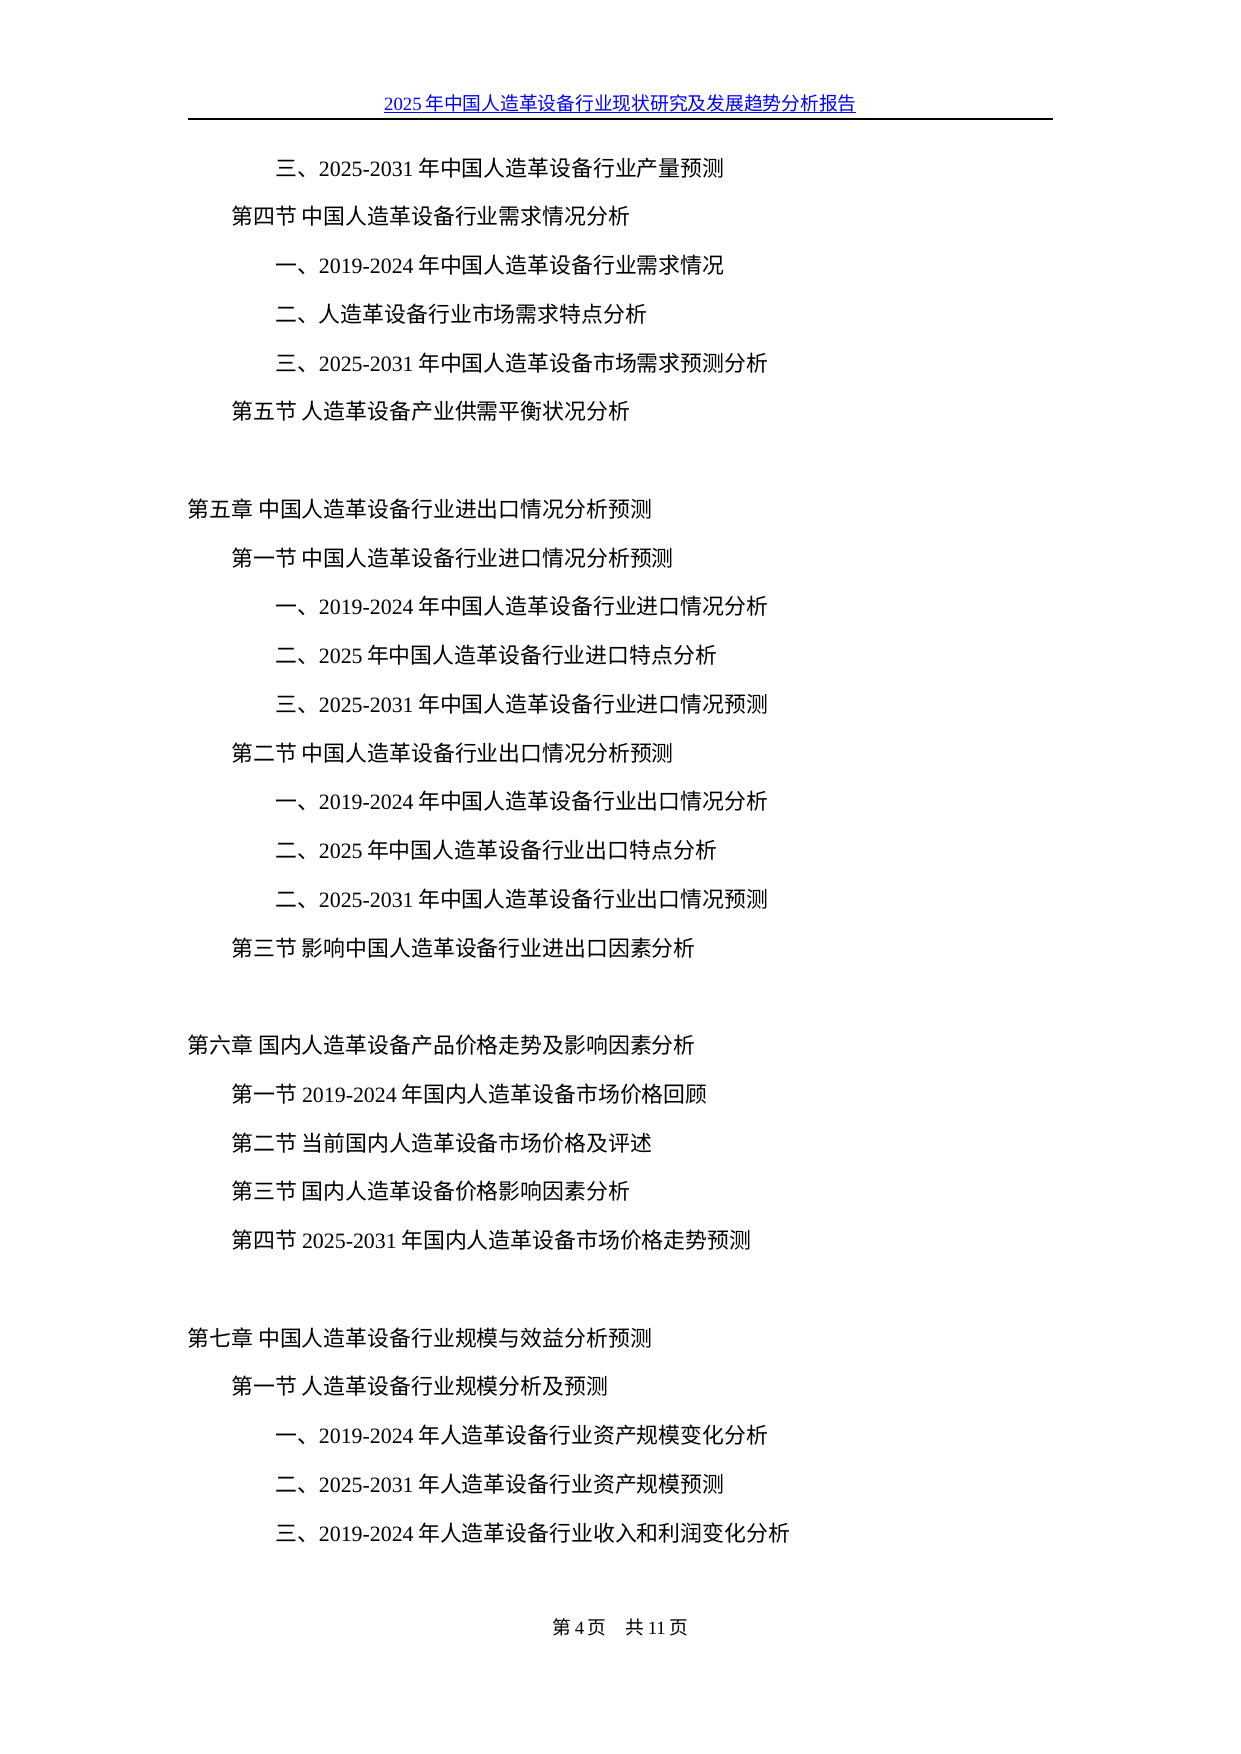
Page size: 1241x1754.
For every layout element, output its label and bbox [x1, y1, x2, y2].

text [187, 150, 1053, 1548]
